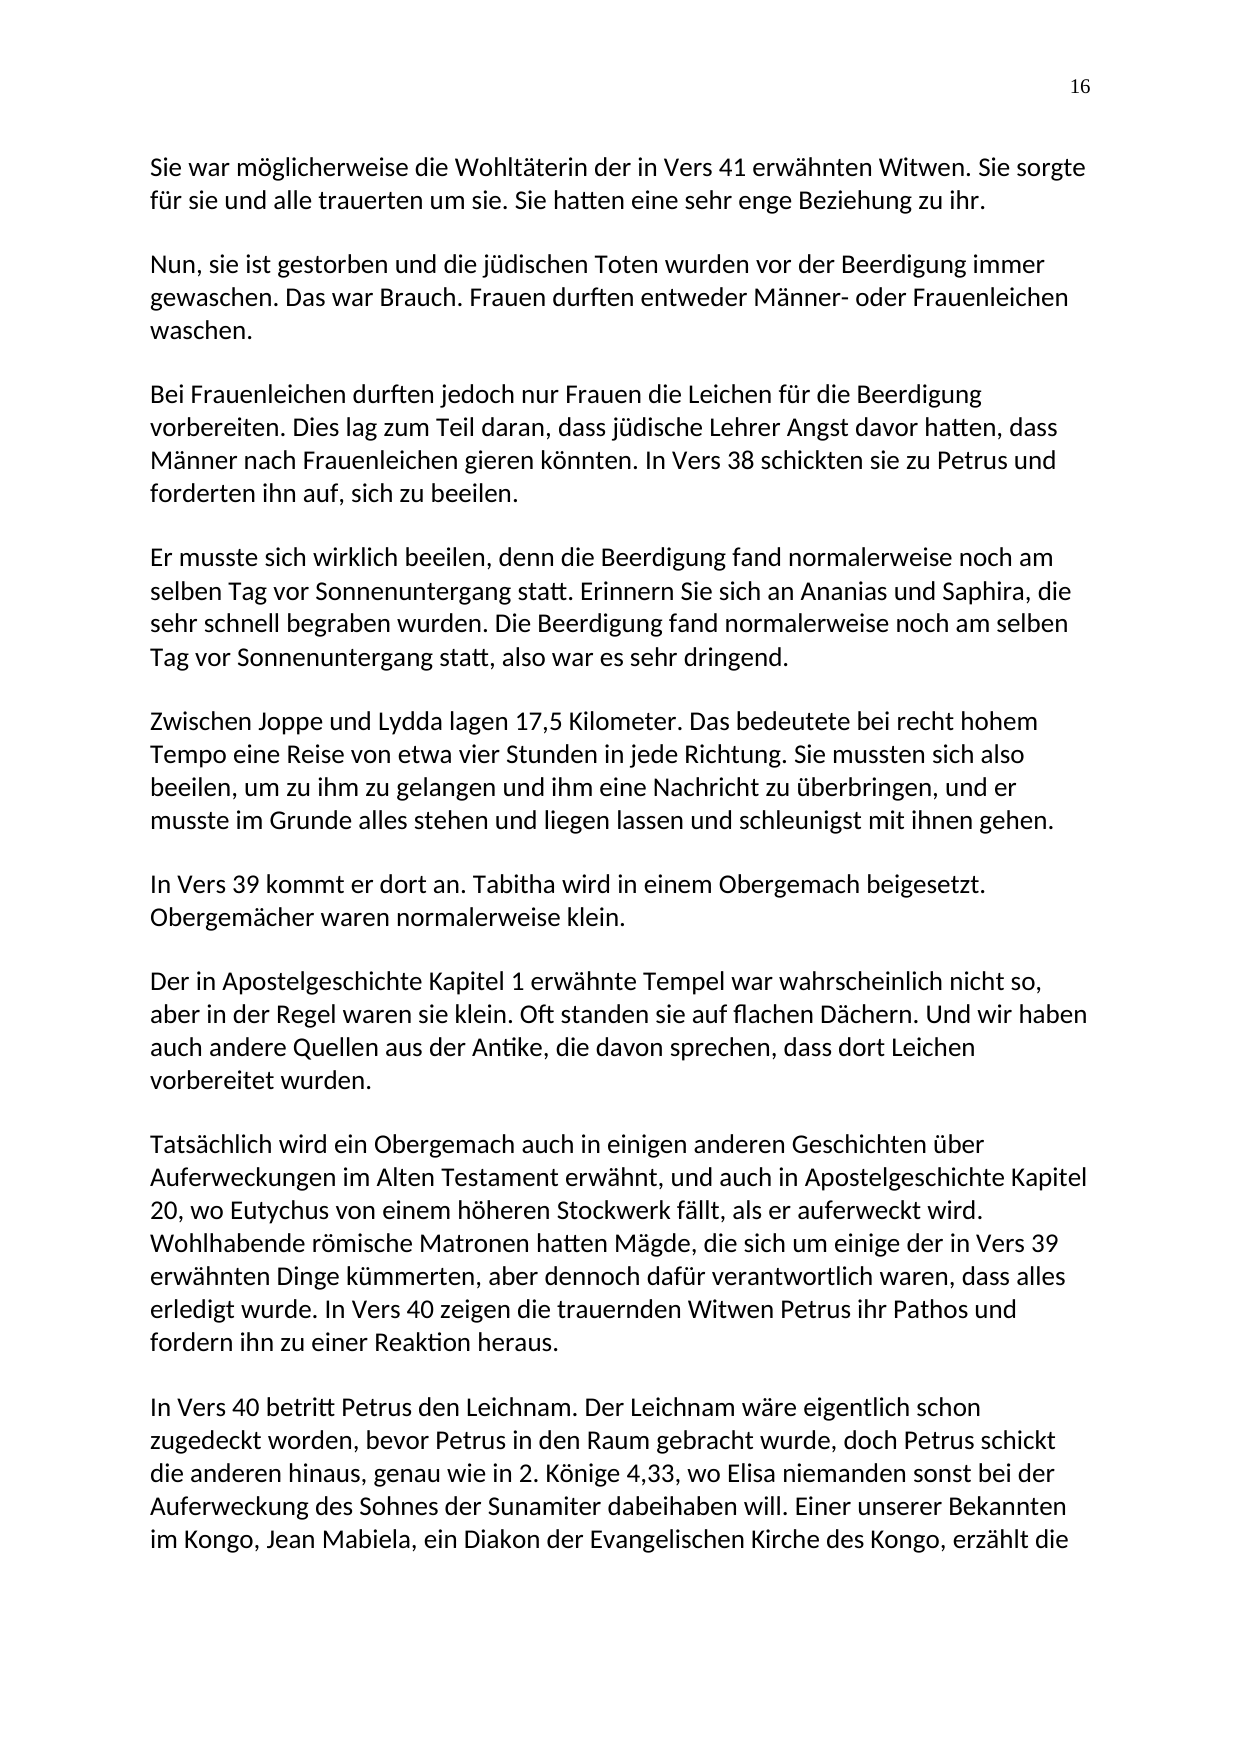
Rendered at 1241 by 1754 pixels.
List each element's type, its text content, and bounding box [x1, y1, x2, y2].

text In Vers 39 kommt er dort an. Tabitha wird in einem Obergemach beigesetzt. Obergemächer waren normalerweise klein. [150, 867, 1090, 933]
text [150, 1390, 1090, 1555]
text Zwischen Joppe und Lydda lagen 17,5 Kilometer. Das bedeutete bei recht hohem Tempo eine Reise von etwa vier Stunden in jede Richtung. Sie mussten sich also beeilen, um zu ihm zu gelangen und ihm eine Nachricht zu überbringen, und er musste im Grunde alles stehen und liegen lassen und schleunigst mit ihnen gehen. [150, 704, 1090, 836]
text Bei Frauenleichen durften jedoch nur Frauen die Leichen für die Beerdigung vorbereiten. Dies lag zum Teil daran, dass jüdische Lehrer Angst davor hatten, dass Männer nach Frauenleichen gieren könnten. In Vers 38 schickten sie zu Petrus und forderten ihn auf, sich zu beeilen. [150, 377, 1090, 509]
text Er musste sich wirklich beeilen, denn die Beerdigung fand normalerweise noch am selben Tag vor Sonnenuntergang statt. Erinnern Sie sich an Ananias und Saphira, die sehr schnell begraben wurden. Die Beerdigung fand normalerweise noch am selben Tag vor Sonnenuntergang statt, also war es sehr dringend. [150, 541, 1090, 673]
text Nun, sie ist gestorben und die jüdischen Toten wurden vor der Beerdigung immer gewaschen. Das war Brauch. Frauen durften entweder Männer- oder Frauenleichen waschen. [150, 247, 1090, 346]
text Tatsächlich wird ein Obergemach auch in einigen anderen Geschichten über Auferweckungen im Alten Testament erwähnt, und auch in Apostelgeschichte Kapitel 20, wo Eutychus von einem höheren Stockwerk fällt, als er auferweckt wird. Wohlhabende römische Matronen hatten Mägde, die sich um einige der in Vers 39 erwähnten Dinge kümmerten, aber dennoch dafür verantwortlich waren, dass alles erledigt wurde. In Vers 40 zeigen die trauernden Witwen Petrus ihr Pathos und fordern ihn zu einer Reaktion heraus. [150, 1127, 1090, 1359]
text Der in Apostelgeschichte Kapitel 1 erwähnte Tempel war wahrscheinlich nicht so, aber in der Regel waren sie klein. Oft standen sie auf flachen Dächern. Und wir haben auch andere Quellen aus der Antike, die davon sprechen, dass dort Leichen vorbereitet wurden. [150, 964, 1090, 1096]
text Sie war möglicherweise die Wohltäterin der in Vers 41 erwähnten Witwen. Sie sorgte für sie und alle trauerten um sie. Sie hatten eine sehr enge Beziehung zu ihr. [150, 150, 1090, 216]
